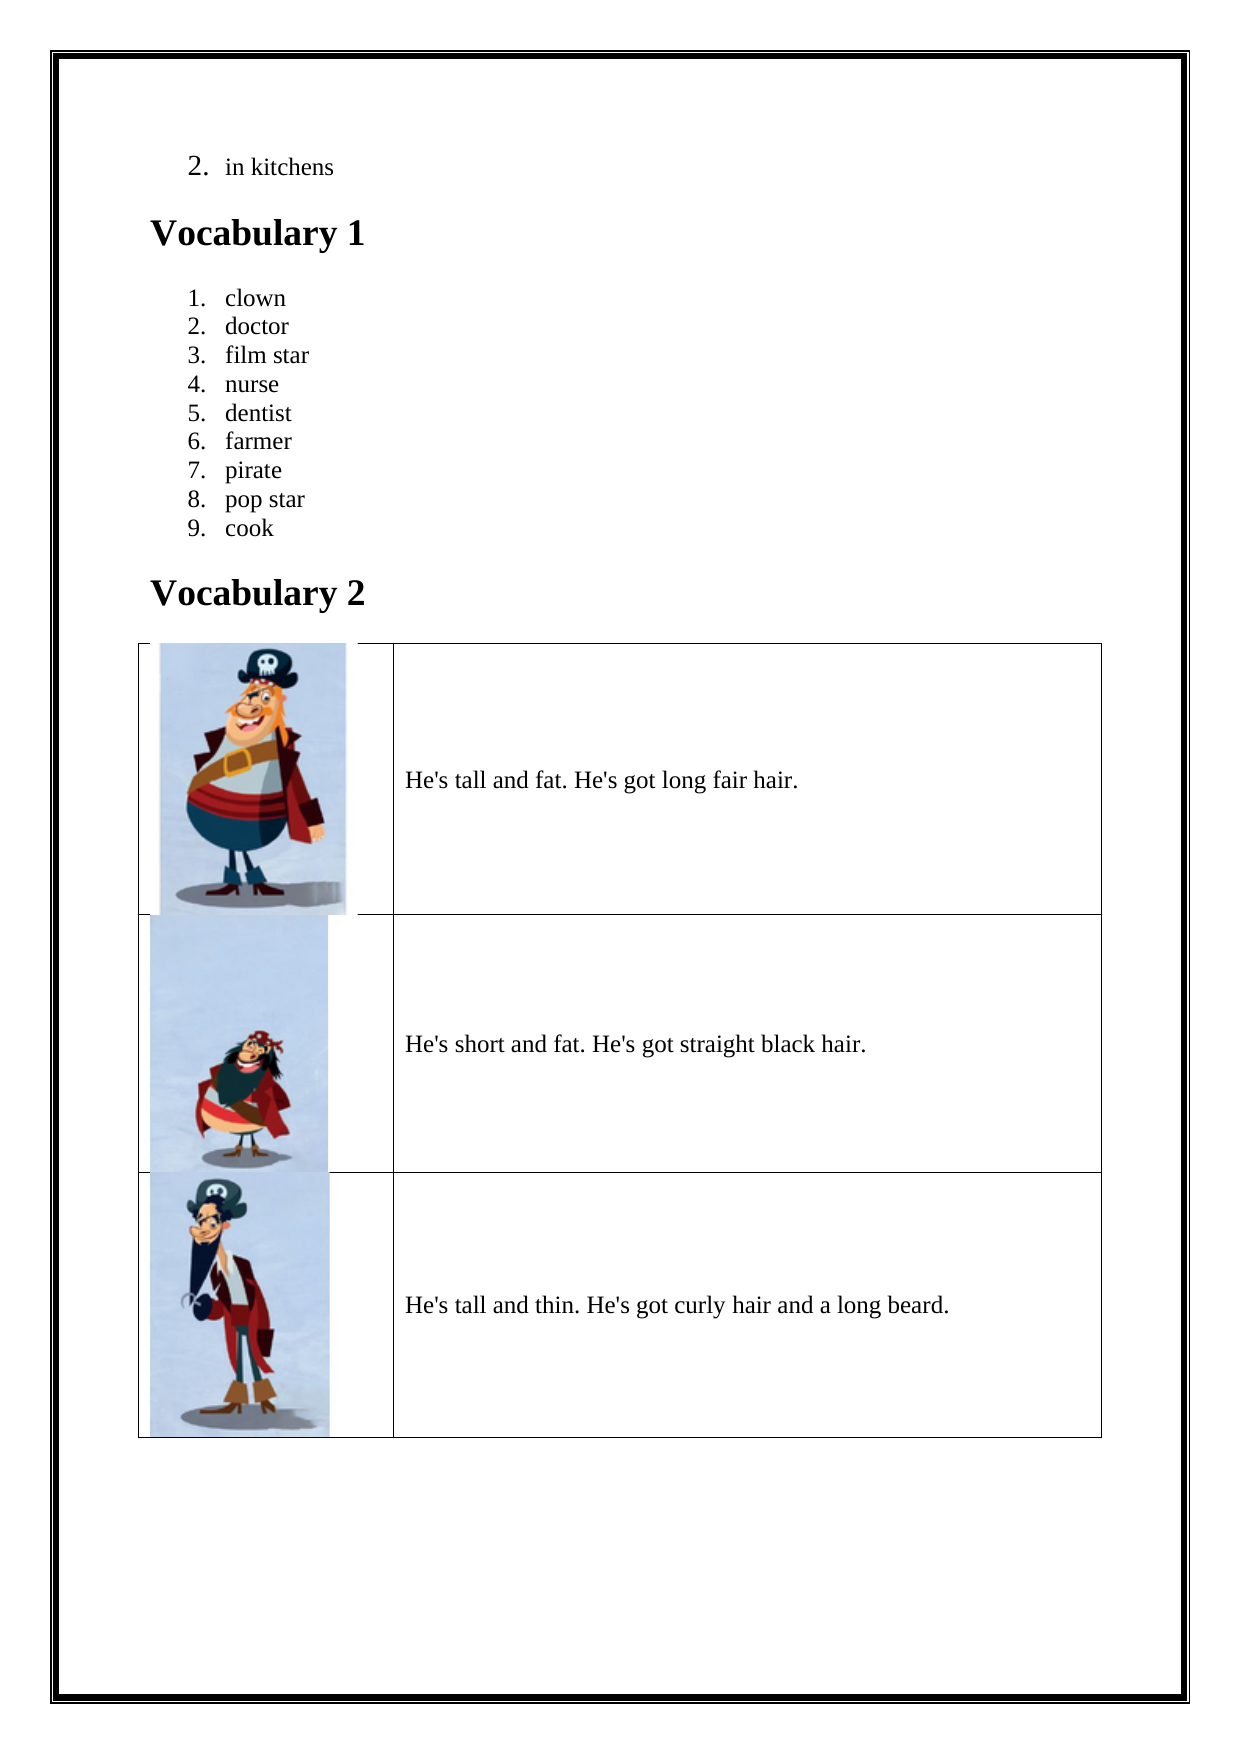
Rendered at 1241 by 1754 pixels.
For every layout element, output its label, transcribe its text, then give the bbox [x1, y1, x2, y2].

list film star [187, 340, 1090, 369]
text Vocabulary 1 [150, 210, 1090, 253]
table_cell He's tall and thin. He's got curly hair and a long beard. [394, 1173, 1101, 1437]
list cook [187, 513, 1090, 541]
table_header [358, 644, 393, 914]
list clown [187, 283, 1090, 311]
picture [150, 643, 358, 1437]
table_cell He's short and fat. He's got straight black hair. [394, 915, 1101, 1172]
list in kitchens [187, 148, 1090, 181]
table_cell [329, 915, 393, 1172]
table_cell [139, 915, 150, 1172]
list farmer [187, 426, 1090, 455]
list pirate [187, 455, 1090, 484]
table_cell [139, 1173, 150, 1437]
list pop star [187, 484, 1090, 513]
list dentist [187, 398, 1090, 426]
table_header He's tall and fat. He's got long fair hair. [394, 644, 1101, 914]
text Vocabulary 2 [150, 571, 1090, 614]
table_header [139, 644, 150, 914]
table_cell [330, 1173, 393, 1437]
list doctor [187, 311, 1090, 340]
list nurse [187, 369, 1090, 398]
